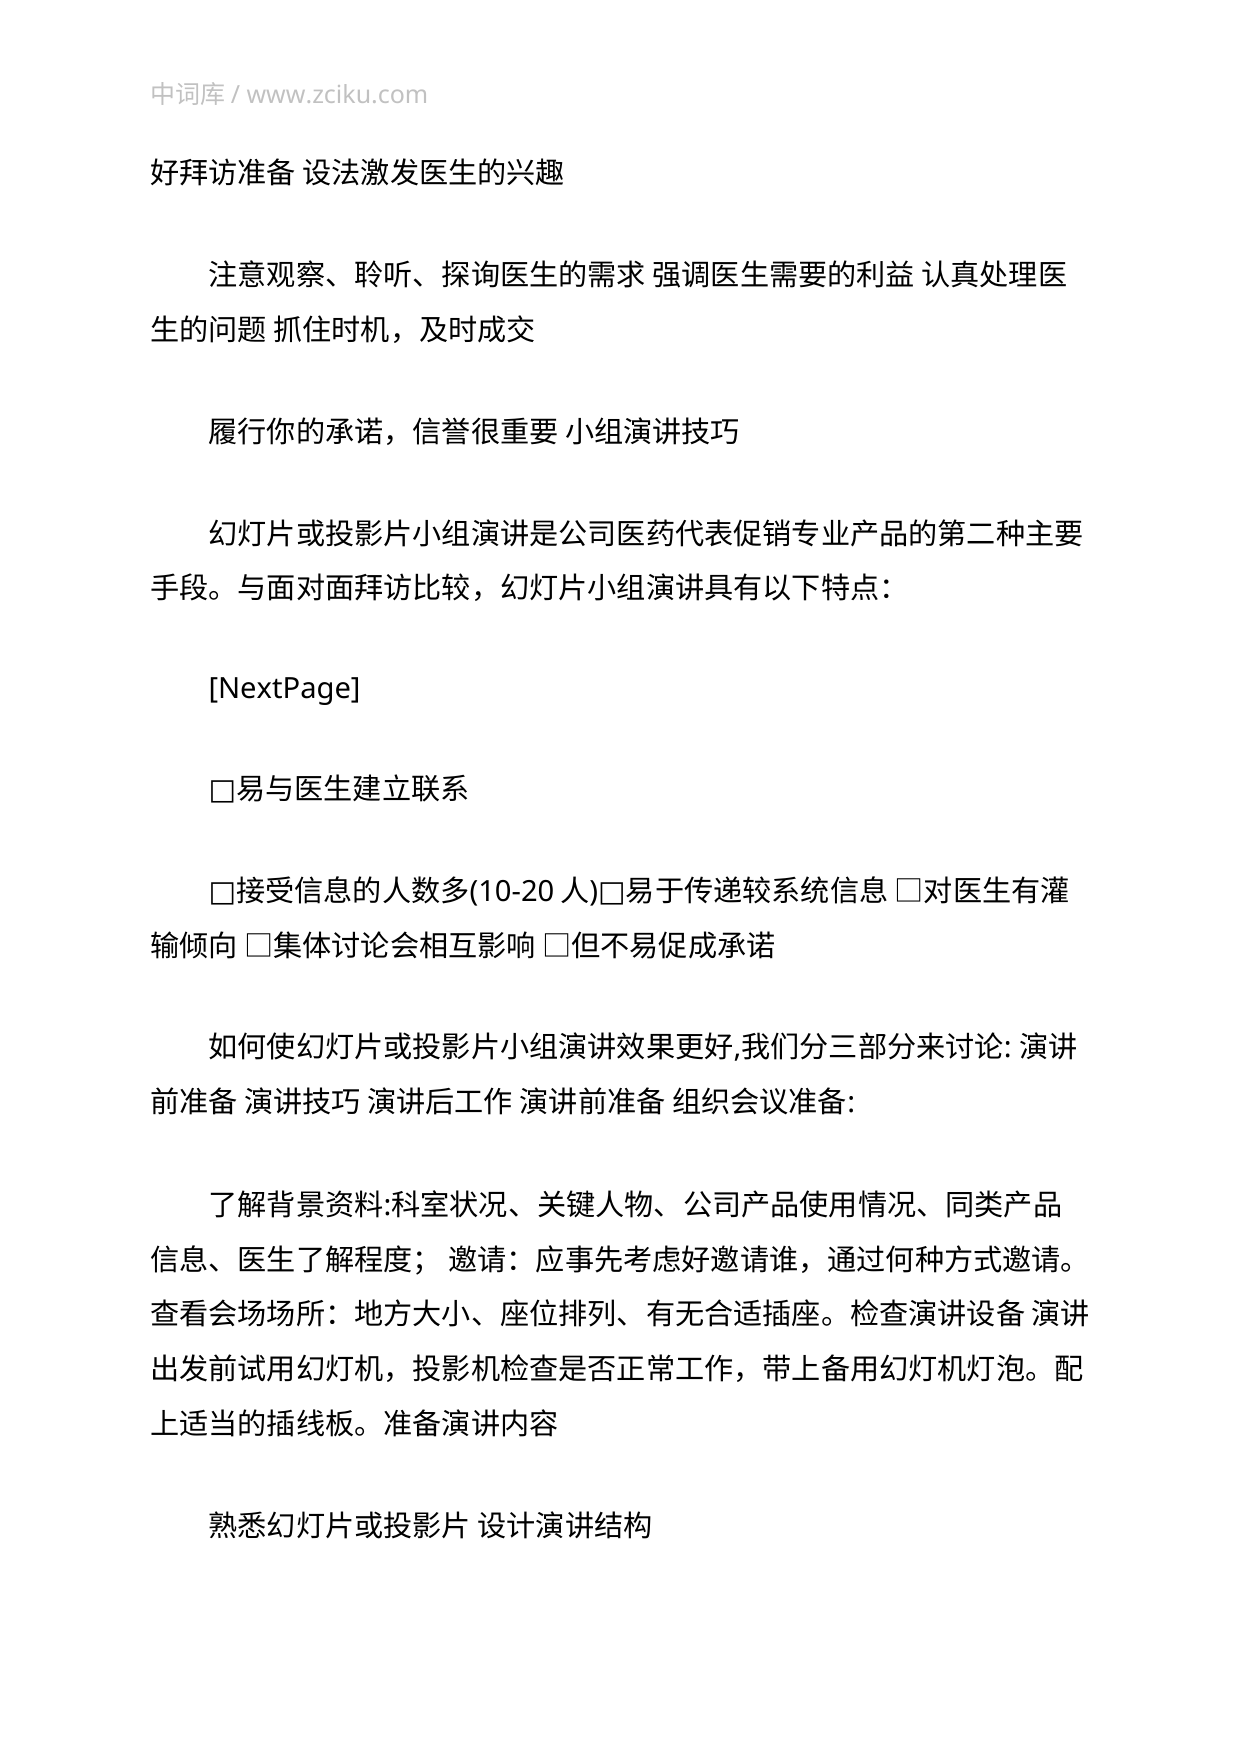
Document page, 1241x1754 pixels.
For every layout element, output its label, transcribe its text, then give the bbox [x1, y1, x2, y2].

text 如何使幻灯片或投影片小组演讲效果更好,我们分三部分来讨论: 演讲前准备 演讲技巧 演讲后工作 演讲前准备 组织会议准备: [150, 1024, 1090, 1121]
text 了解背景资料:科室状况、关键人物、公司产品使用情况、同类产品信息、医生了解程度； 邀请：应事先考虑好邀请谁，通过何种方式邀请。查看会场场所：地方大小、座位排列、有无合适插座。检查演讲设备 演讲出发前试用幻灯机，投影机检查是否正常工作，带上备用幻灯机灯泡。配上适当的插线板。准备演讲内容 [150, 1181, 1090, 1443]
text □易与医生建立联系 [150, 765, 1090, 808]
text □接受信息的人数多(10-20人)□易于传递较系统信息 □对医生有灌输倾向 □集体讨论会相互影响 □但不易促成承诺 [150, 867, 1090, 964]
text 履行你的承诺，信誉很重要 小组演讲技巧 [150, 408, 1090, 451]
text 熟悉幻灯片或投影片 设计演讲结构 [150, 1502, 1090, 1545]
text 幻灯片或投影片小组演讲是公司医药代表促销专业产品的第二种主要手段。与面对面拜访比较，幻灯片小组演讲具有以下特点： [150, 510, 1090, 607]
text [150, 150, 1090, 192]
text [NextPage] [150, 667, 1090, 707]
text 注意观察、聆听、探询医生的需求 强调医生需要的利益 认真处理医生的问题 抓住时机，及时成交 [150, 252, 1090, 349]
